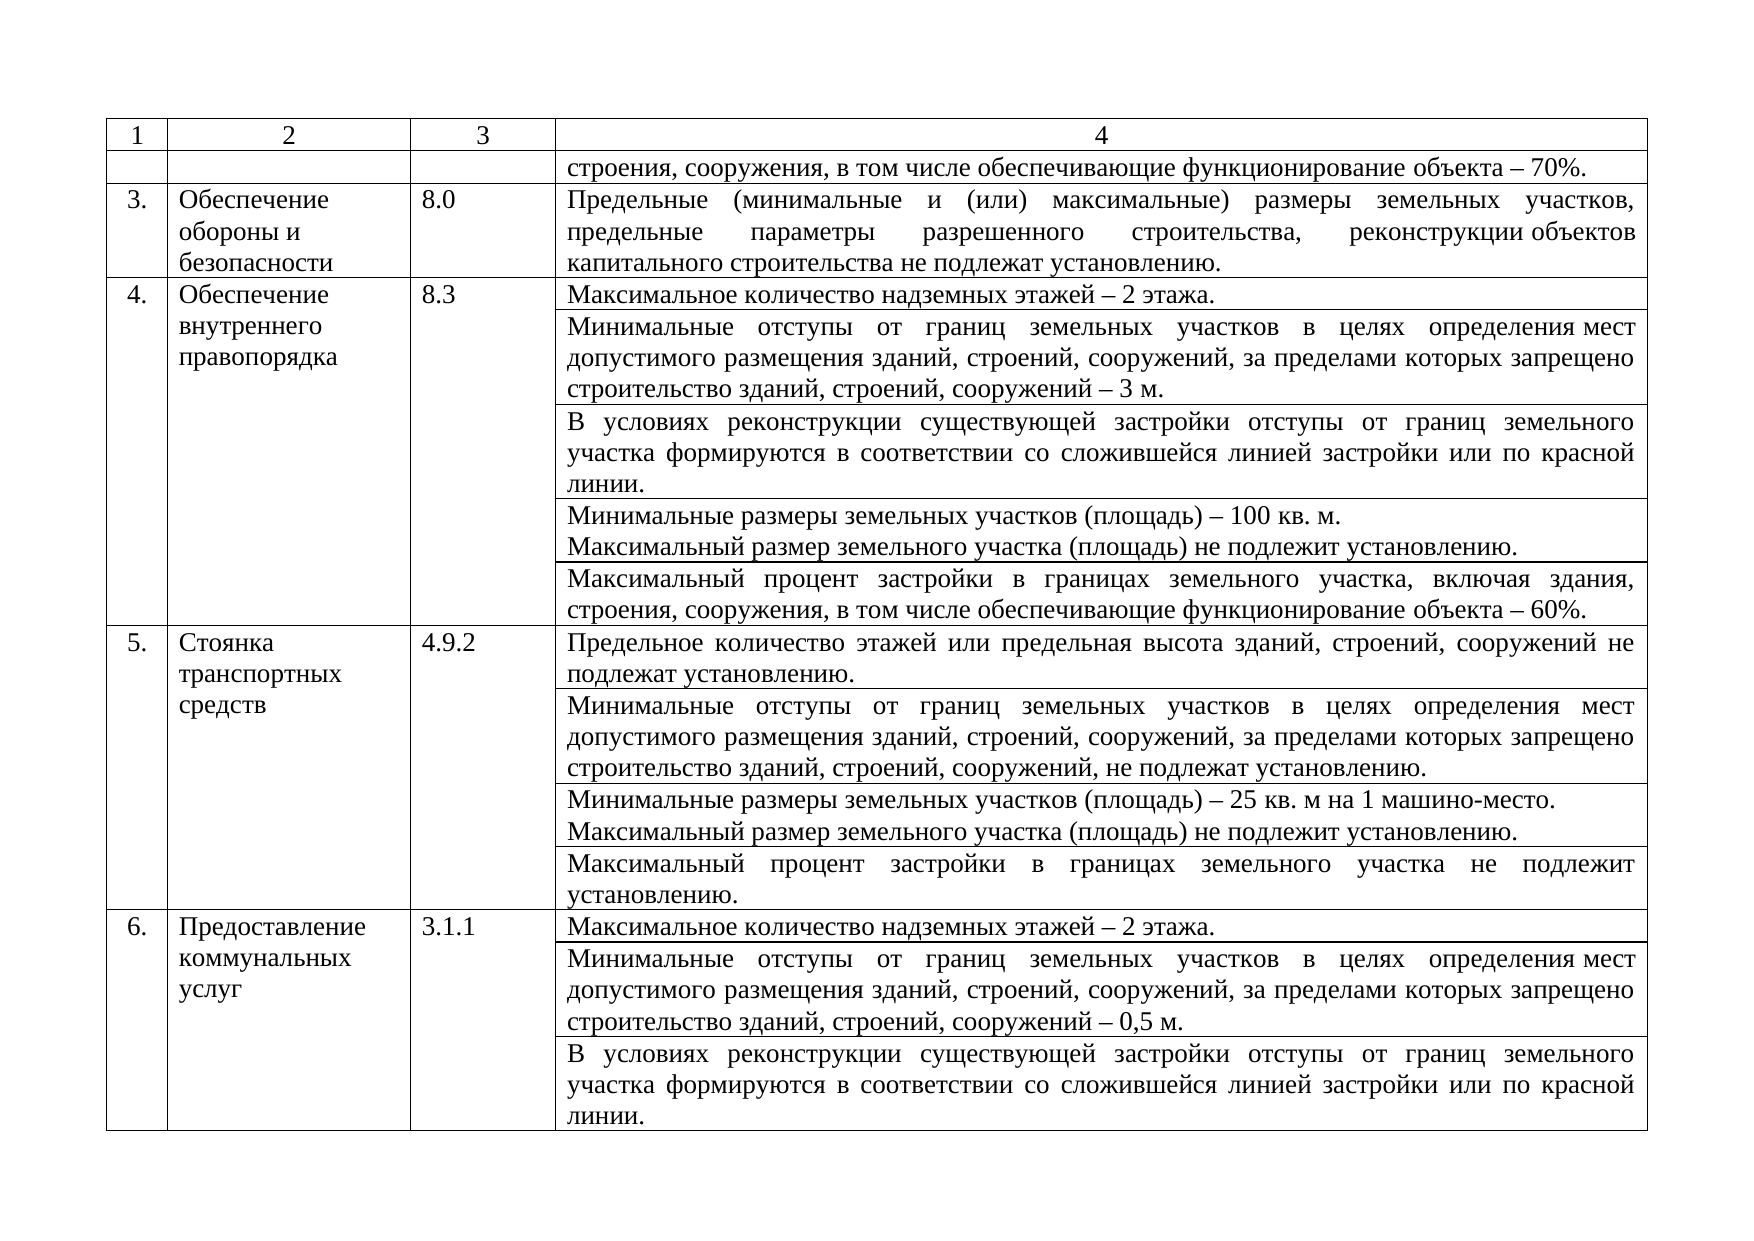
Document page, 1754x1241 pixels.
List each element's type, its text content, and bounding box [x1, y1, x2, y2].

table_cell Максимальное количество надземных этажей – 2 этажа. [556, 278, 1647, 309]
table_header 2 [168, 119, 410, 150]
table_cell Обеспечение внутреннего правопорядка [168, 278, 410, 625]
table_cell 6. [107, 910, 167, 1130]
table_cell 4. [107, 278, 167, 625]
table_cell Предельное количество этажей или предельная высота зданий, строений, сооружений не подлежат установлению. [556, 626, 1647, 688]
table_cell Стоянка транспортных средств [168, 626, 410, 909]
table_cell 8.0 [411, 184, 555, 277]
table_cell Предоставление коммунальных услуг [168, 910, 410, 1130]
table_cell Минимальные отступы от границ земельных участков в целях определения мест допустимого размещения зданий, строений, сооружений, за пределами которых запрещено строительство зданий, строений, сооружений, не подлежат установлению. [556, 689, 1647, 783]
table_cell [556, 151, 1647, 182]
table_cell 8.3 [411, 278, 555, 625]
table_cell Максимальное количество надземных этажей – 2 этажа. [556, 910, 1647, 941]
table_cell 3.1.1 [411, 910, 555, 1130]
table_cell В условиях реконструкции существующей застройки отступы от границ земельного участка формируются в соответствии со сложившейся линией застройки или по красной линии. [556, 405, 1647, 498]
table_cell Максимальный процент застройки в границах земельного участка, включая здания, строения, сооружения, в том числе обеспечивающие функционирование объекта – 60%. [556, 563, 1647, 625]
table_cell 5. [107, 626, 167, 909]
table_cell Максимальный процент застройки в границах земельного участка не подлежит установлению. [556, 847, 1647, 909]
table_cell 4.9.2 [411, 626, 555, 909]
table_cell Минимальные отступы от границ земельных участков в целях определения мест допустимого размещения зданий, строений, сооружений, за пределами которых запрещено строительство зданий, строений, сооружений – 0,5 м. [556, 943, 1647, 1036]
table_header 1 [107, 119, 167, 150]
table_header 4 [556, 119, 1647, 150]
table_header 3 [411, 119, 555, 150]
table_cell Минимальные размеры земельных участков (площадь) – 25 кв. м на 1 машино-место. Максимальный размер земельного участка (площадь) не подлежит установлению. [556, 784, 1647, 846]
table_cell 3. [107, 184, 167, 277]
table_cell В условиях реконструкции существующей застройки отступы от границ земельного участка формируются в соответствии со сложившейся линией застройки или по красной линии. [556, 1037, 1647, 1130]
table_cell Минимальные размеры земельных участков (площадь) – 100 кв. м. Максимальный размер земельного участка (площадь) не подлежит установлению. [556, 499, 1647, 561]
table_cell Предельные (минимальные и (или) максимальные) размеры земельных участков, предельные параметры разрешенного строительства, реконструкции объектов капитального строительства не подлежат установлению. [556, 184, 1647, 277]
table_cell Обеспечение обороны и безопасности [168, 184, 410, 277]
